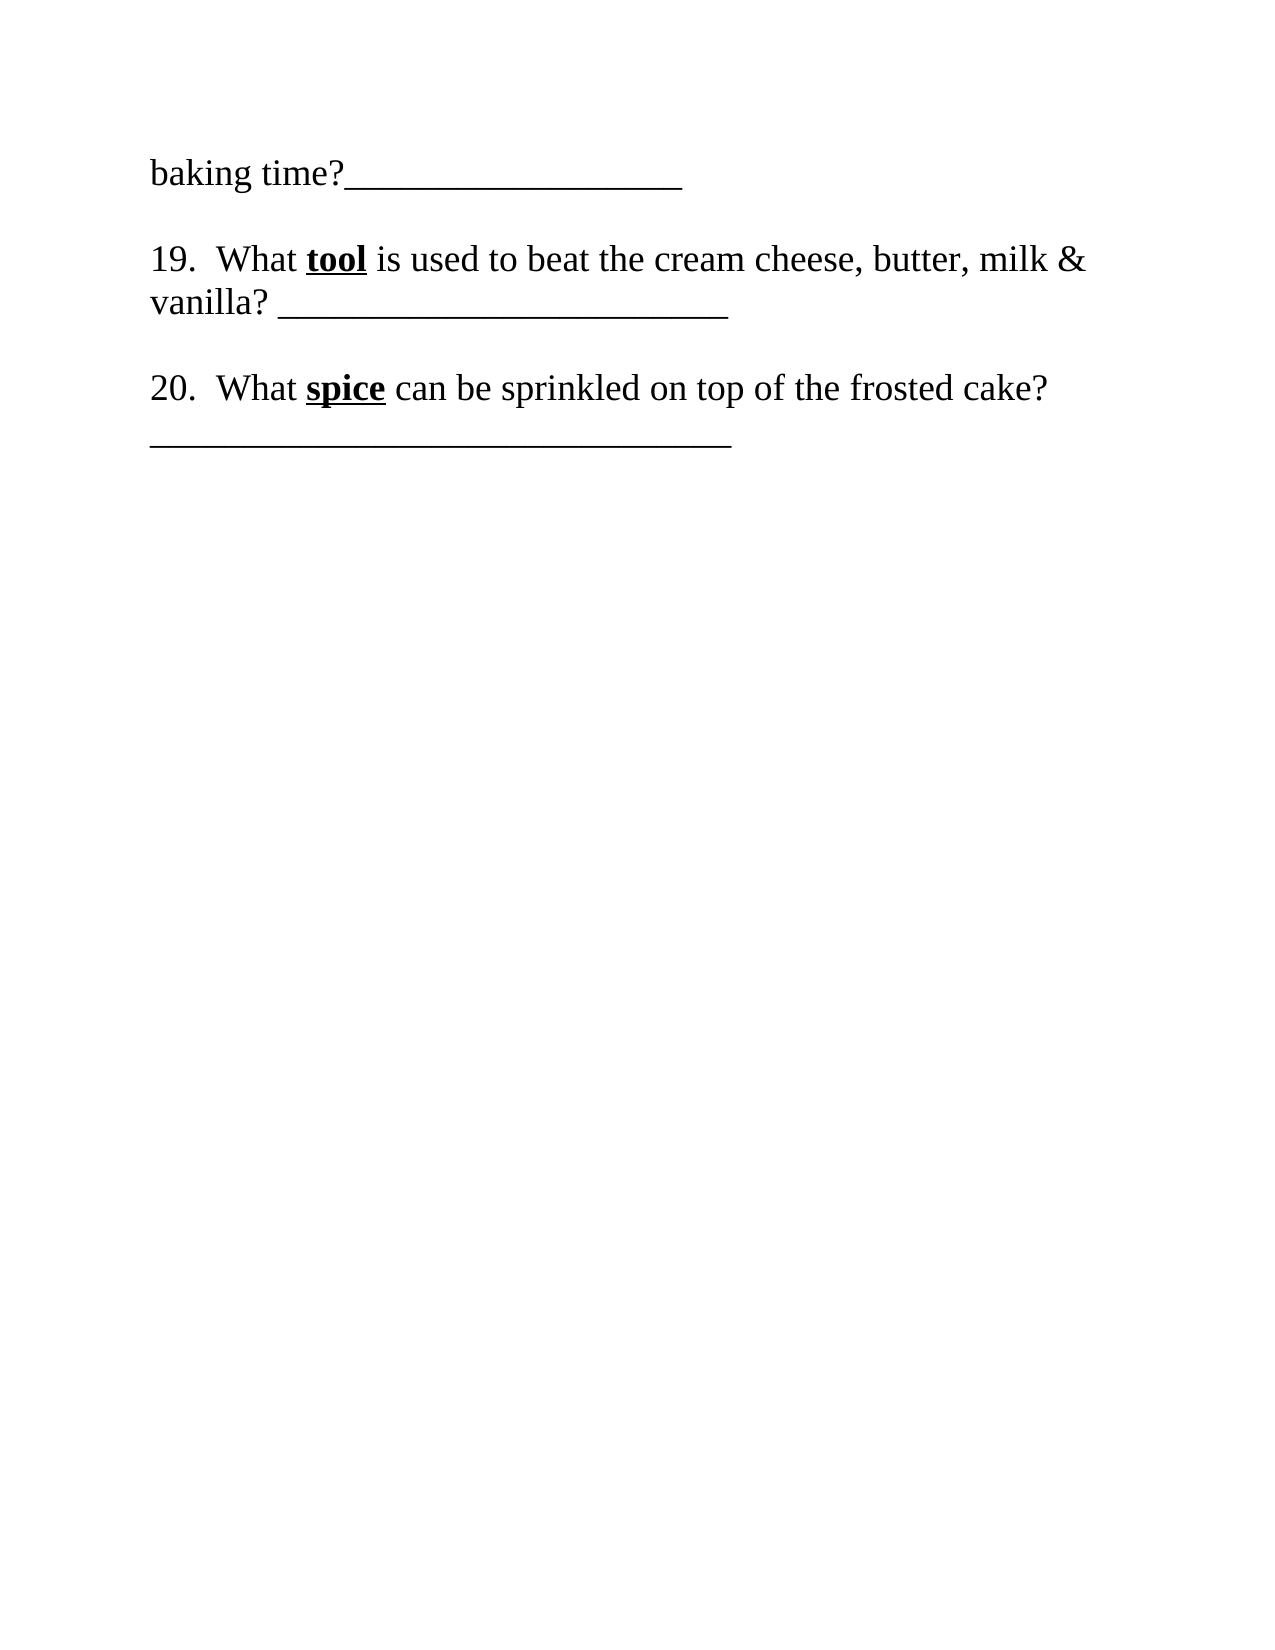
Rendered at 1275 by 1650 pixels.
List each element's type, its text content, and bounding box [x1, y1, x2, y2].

text 19. What tool is used to beat the cream cheese, butter, milk & [150, 236, 1125, 279]
text _______________________________ [150, 409, 1125, 452]
text baking time?__________________ [150, 150, 1125, 193]
text vanilla? ________________________ [150, 279, 1125, 322]
text 20. What spice can be sprinkled on top of the frosted cake? [150, 366, 1125, 409]
